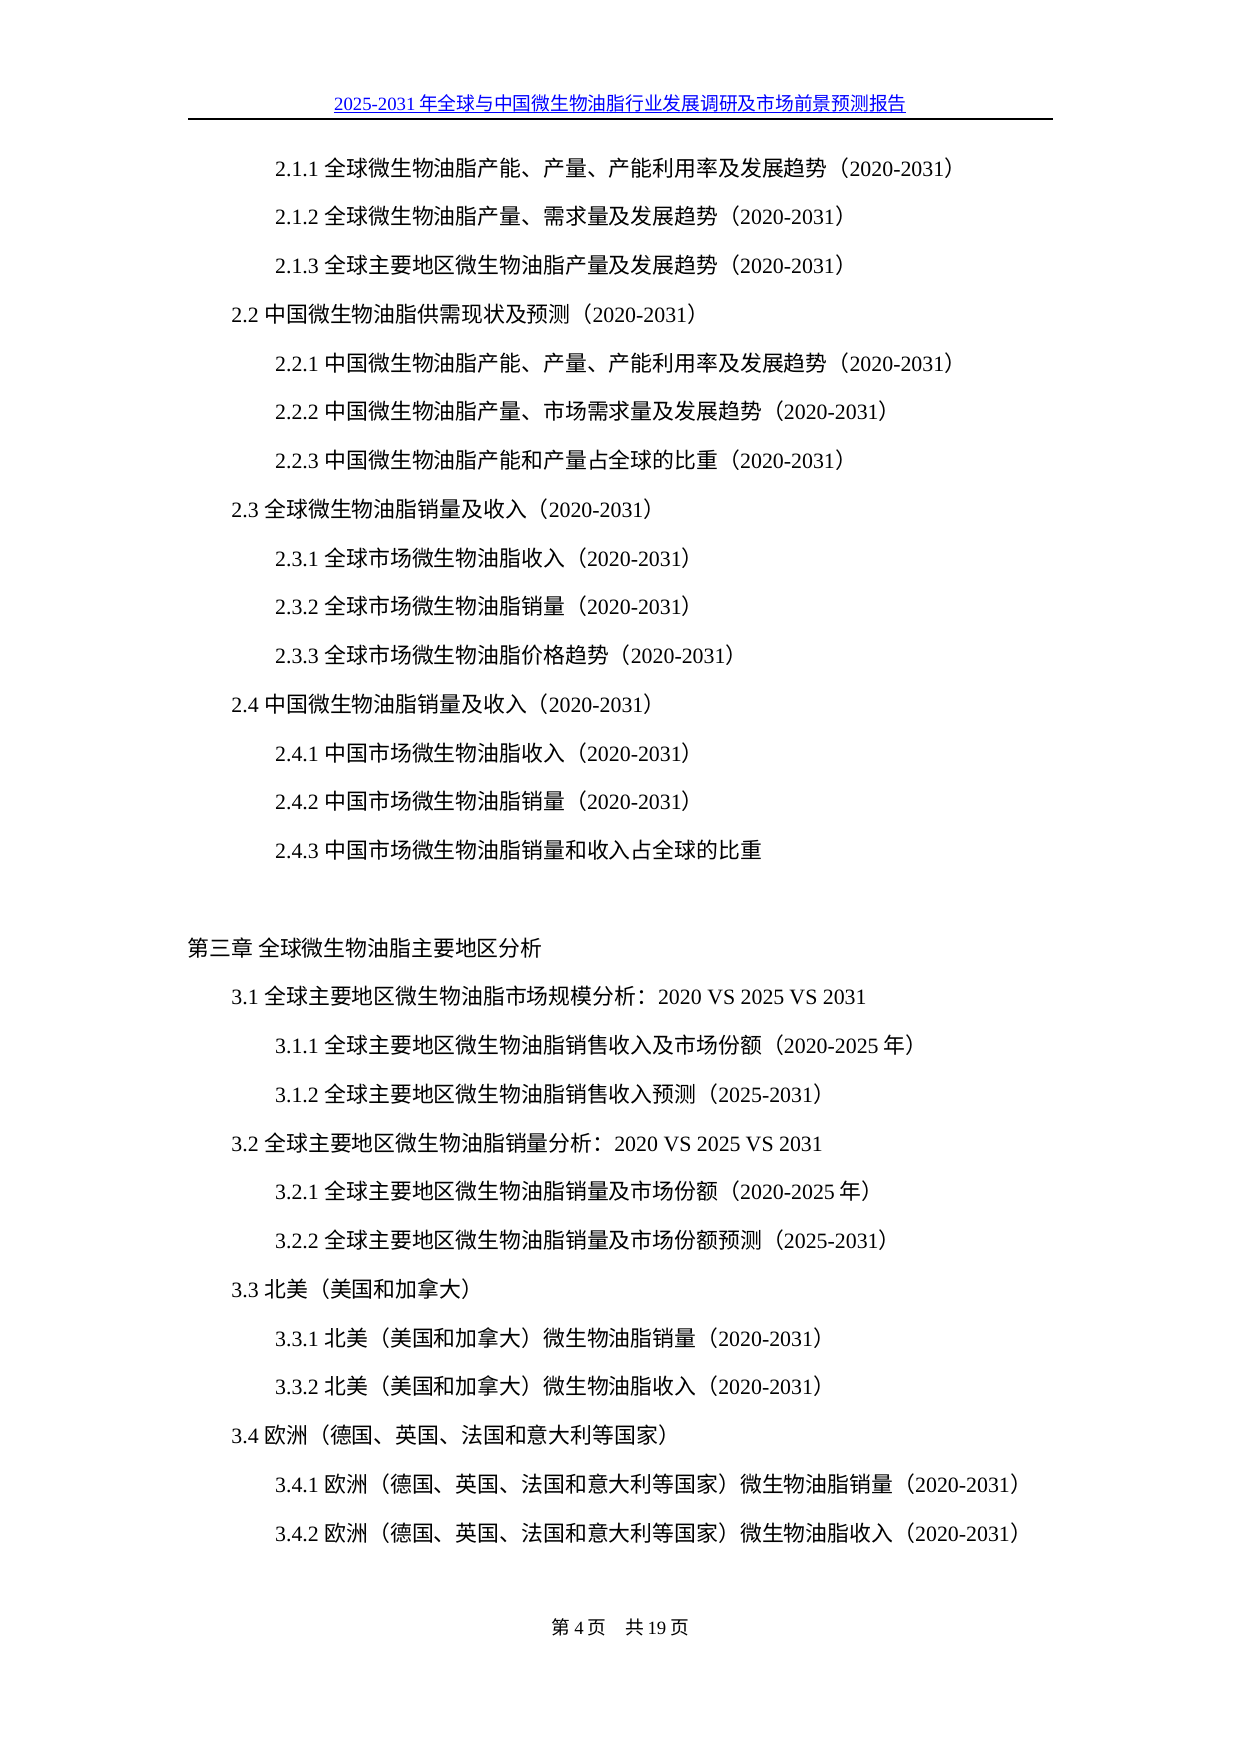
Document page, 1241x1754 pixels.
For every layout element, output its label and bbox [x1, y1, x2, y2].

text [187, 150, 1053, 1548]
